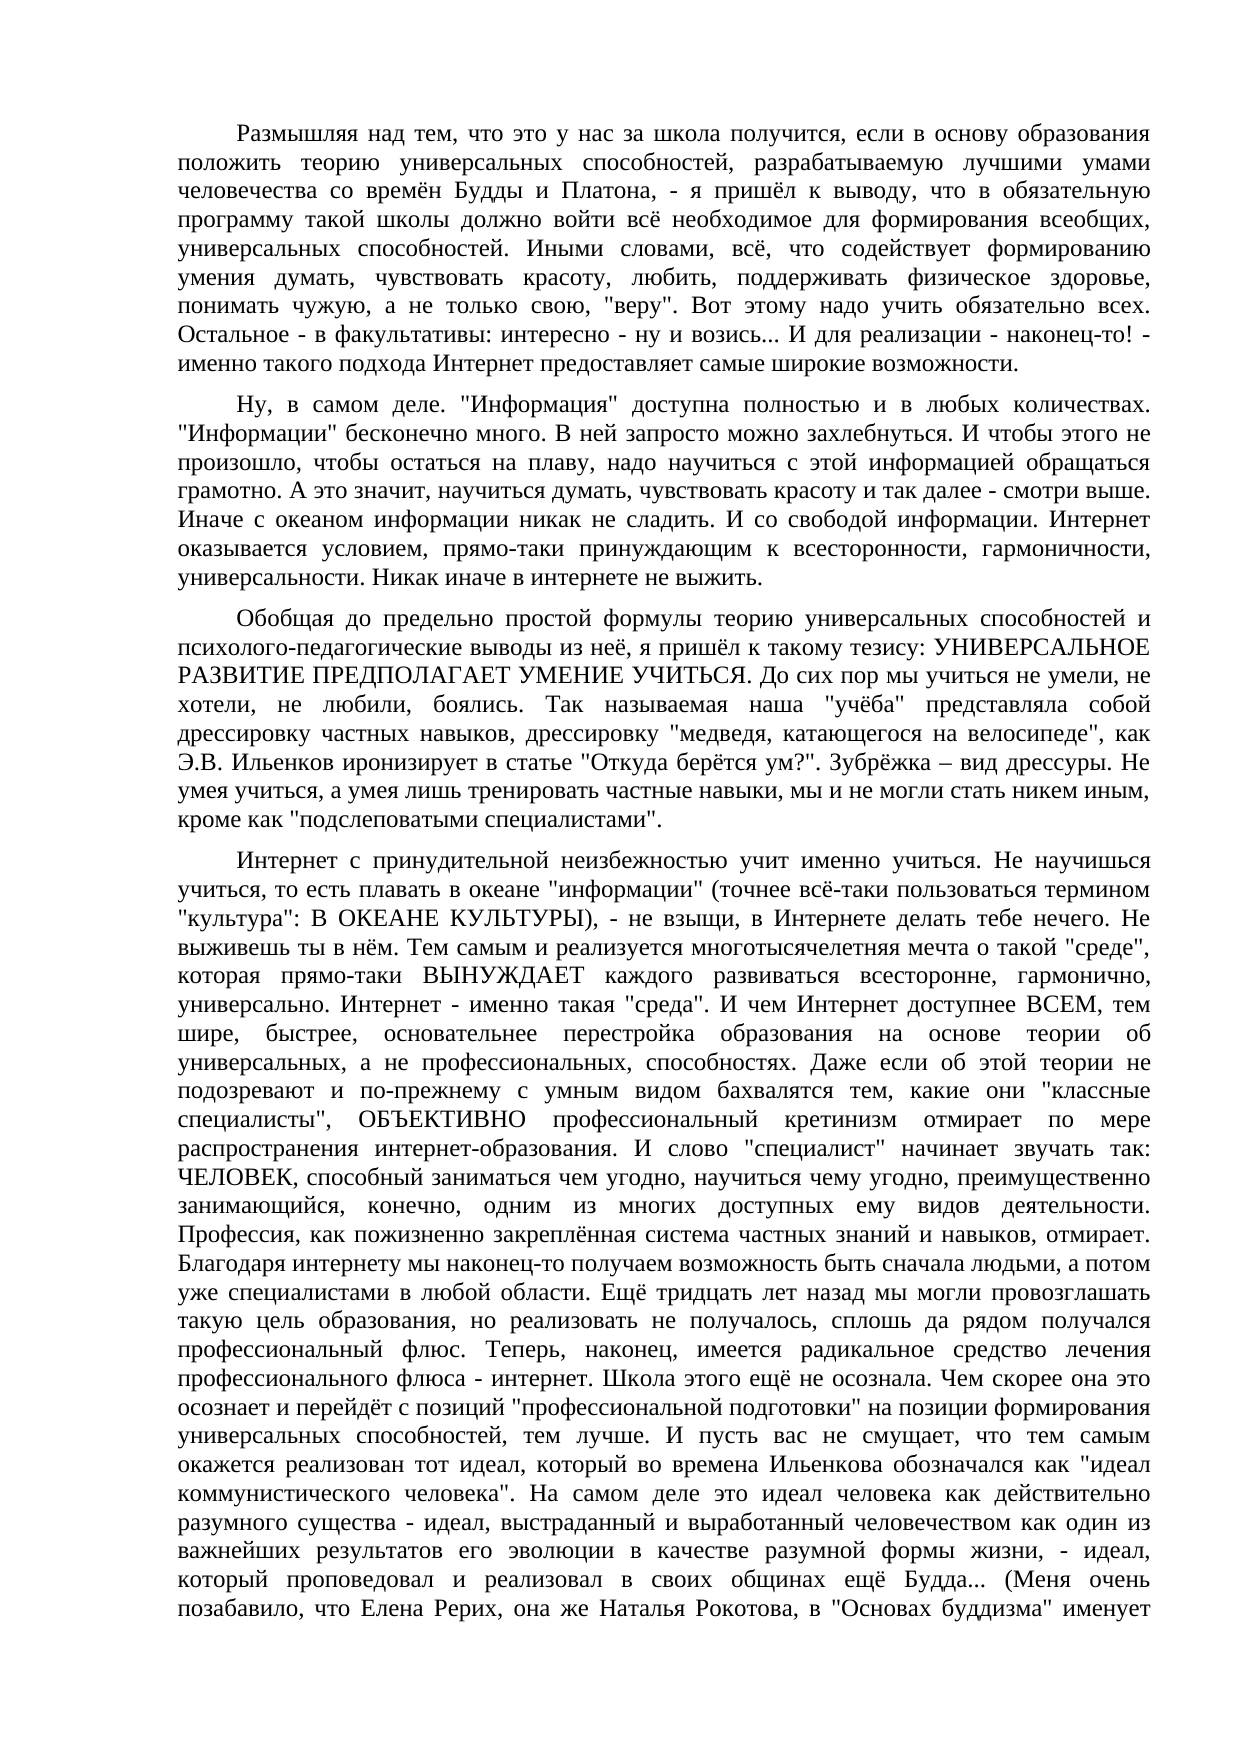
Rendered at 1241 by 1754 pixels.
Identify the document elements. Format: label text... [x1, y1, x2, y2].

text Ну, в самом деле. "Информация" доступна полностью и в любых количествах. "Информации" бесконечно много. В ней запросто можно захлебнуться. И чтобы этого не произошло, чтобы остаться на плаву, надо научиться с этой информацией обращаться грамотно. А это значит, научиться думать, чувствовать красоту и так далее - смотри выше. Иначе с океаном информации никак не сладить. И со свободой информации. Интернет оказывается условием, прямо-таки принуждающим к всесторонности, гармоничности, универсальности. Никак иначе в интернете не выжить. [177, 389, 1152, 591]
text Размышляя над тем, что это у нас за школа получится, если в основу образования положить теорию универсальных способностей, разрабатываемую лучшими умами человечества со времён Будды и Платона, - я пришёл к выводу, что в обязательную программу такой школы должно войти всё необходимое для формирования всеобщих, универсальных способностей. Иными словами, всё, что содействует формированию умения думать, чувствовать красоту, любить, поддерживать физическое здоровье, понимать чужую, а не только свою, "веру". Вот этому надо учить обязательно всех. Остальное - в факультативы: интересно - ну и возись... И для реализации - наконец-то! - именно такого подхода Интернет предоставляет самые широкие возможности. [177, 118, 1152, 377]
text Обобщая до предельно простой формулы теорию универсальных способностей и психолого-педагогические выводы из неё, я пришёл к такому тезису: УНИВЕРСАЛЬНОЕ РАЗВИТИЕ ПРЕДПОЛАГАЕТ УМЕНИЕ УЧИТЬСЯ. До сих пор мы учиться не умели, не хотели, не любили, боялись. Так называемая наша "учёба" представляла собой дрессировку частных навыков, дрессировку "медведя, катающегося на велосипеде", как Э.В. Ильенков иронизирует в статье "Откуда берётся ум?". Зубрёжка – вид дрессуры. Не умея учиться, а умея лишь тренировать частные навыки, мы и не могли стать никем иным, кроме как "подслеповатыми специалистами". [177, 603, 1152, 833]
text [177, 846, 1152, 1622]
